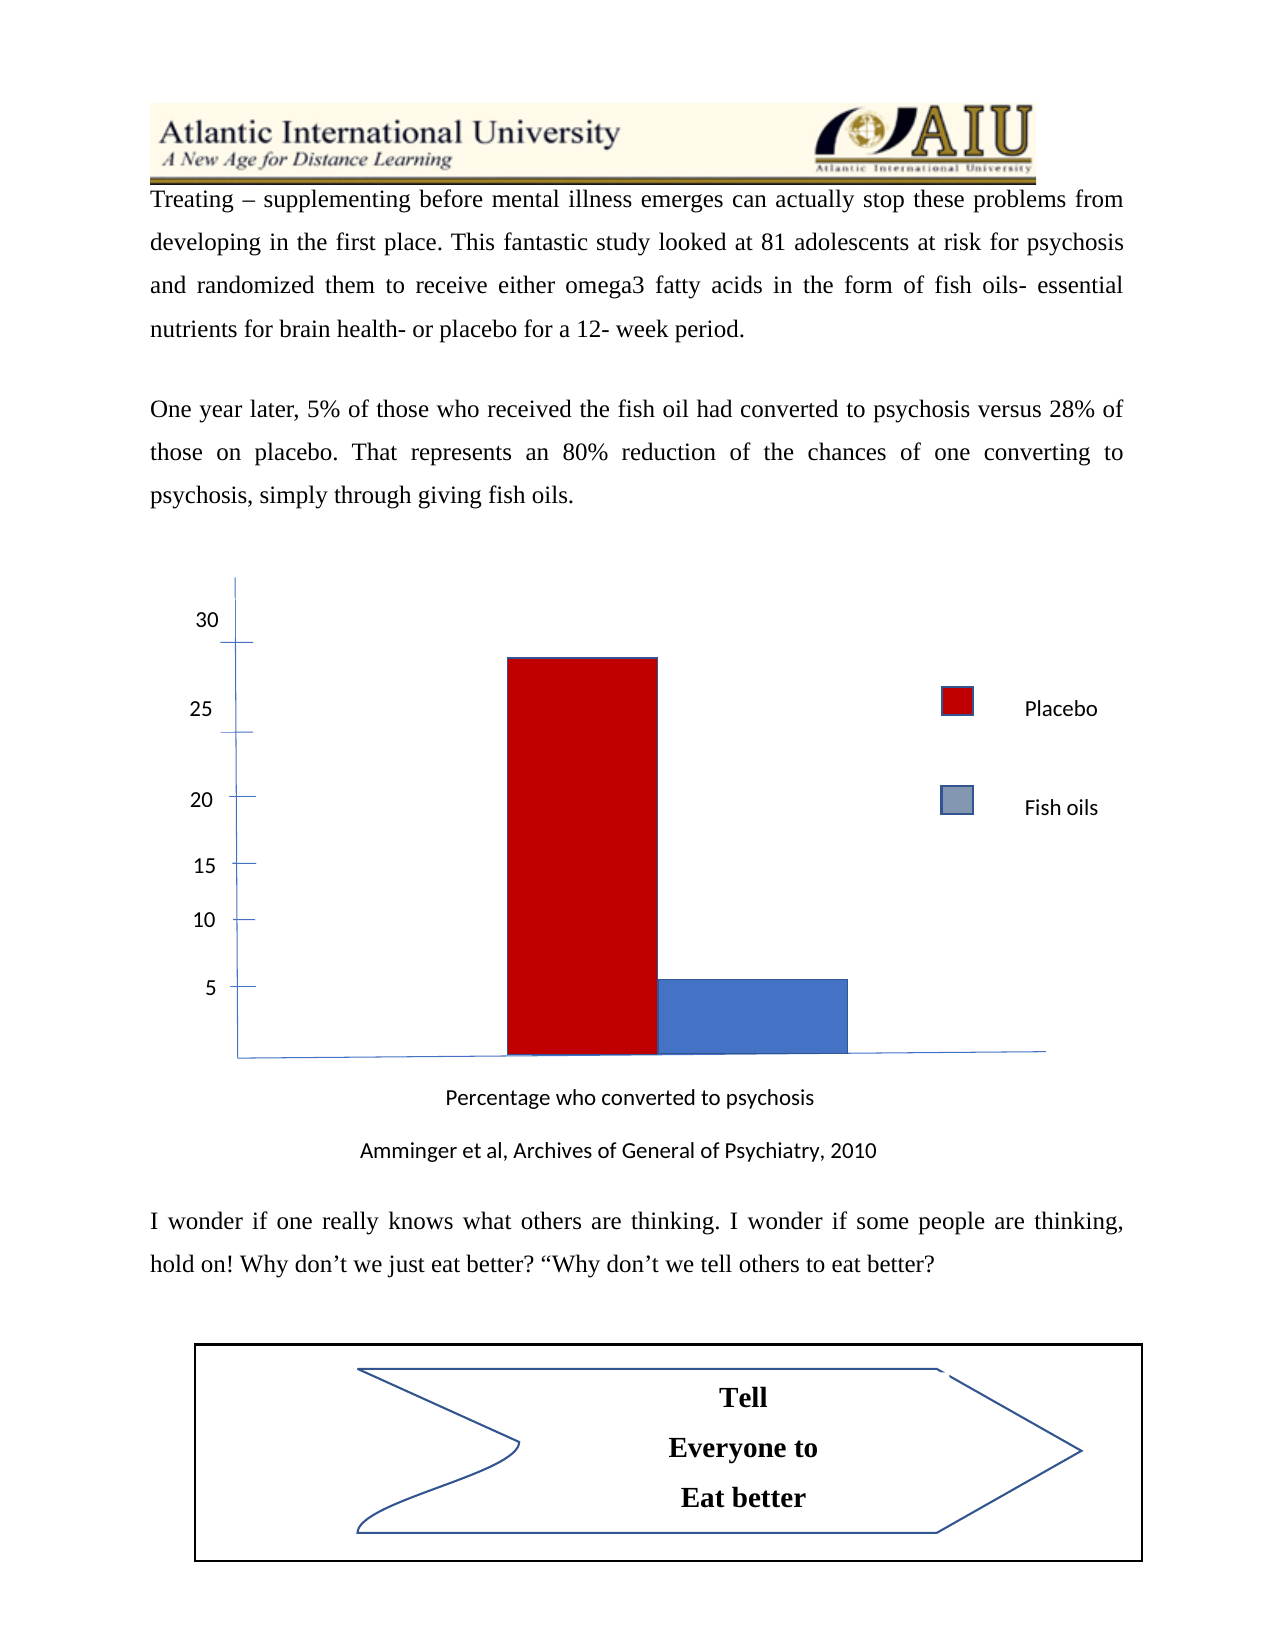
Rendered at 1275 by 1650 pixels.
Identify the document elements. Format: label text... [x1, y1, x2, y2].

text Treating – supplementing before mental illness emerges can actually stop these problems from developing in the first place. This fantastic study looked at 81 adolescents at risk for psychosis and randomized them to receive either omega3 fatty acids in the form of fish oils- essential nutrients for brain health- or placebo for a 12- week period. [150, 184, 1125, 342]
text One year later, 5% of those who received the fish oil had converted to psychosis versus 28% of those on placebo. That represents an 80% reduction of the chances of one converting to psychosis, simply through giving fish oils. [150, 394, 1125, 509]
text I wonder if one really knows what others are thinking. I wonder if some people are thinking, hold on! Why don’t we just eat better? “Why don’t we tell others to eat better? [150, 1206, 1125, 1278]
picture [150, 103, 1037, 185]
